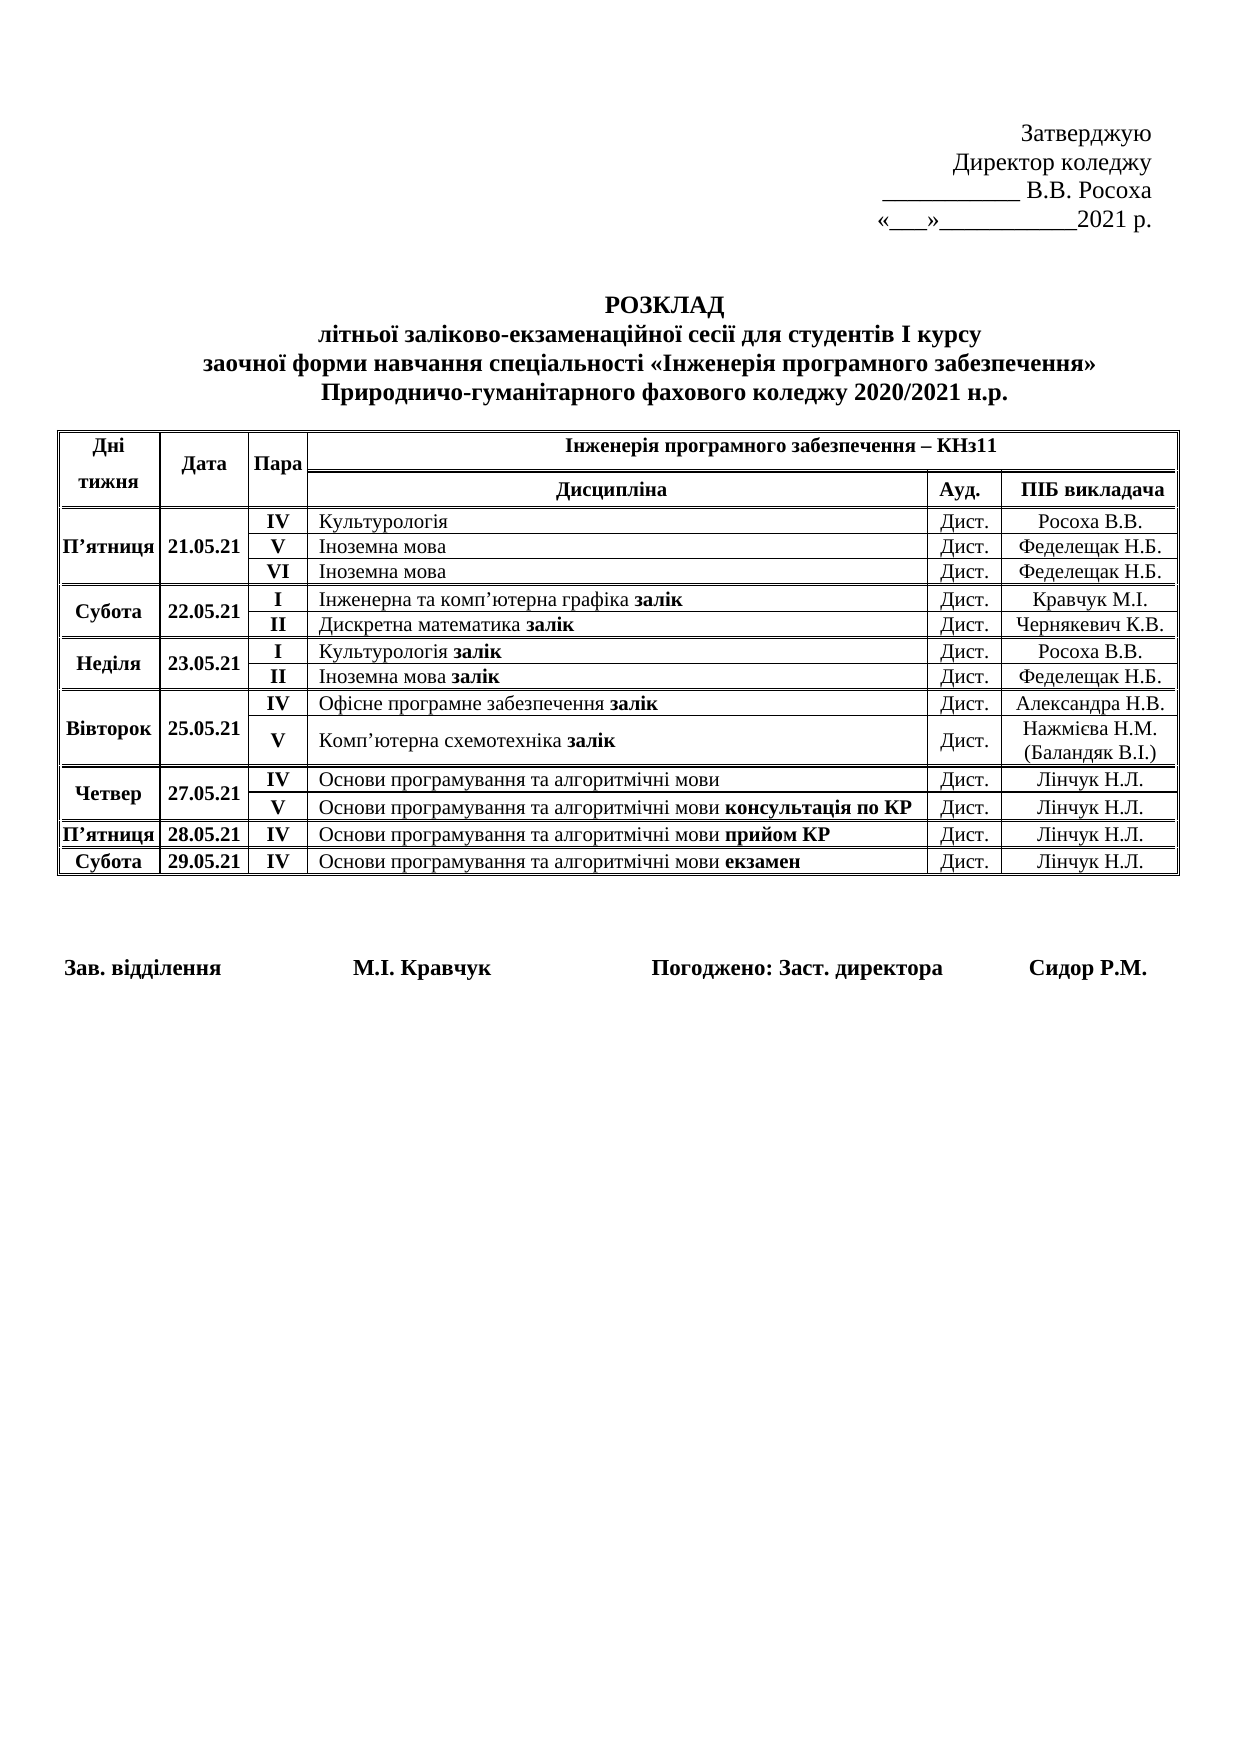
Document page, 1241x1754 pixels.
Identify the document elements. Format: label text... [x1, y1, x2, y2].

table_cell 23.05.21 [161, 639, 248, 688]
table_cell Основи програмування та алгоритмічні мови [308, 768, 927, 791]
table_cell IV [249, 691, 307, 715]
table_cell Дист. [928, 586, 1001, 611]
table_cell Кравчук М.І. [1002, 583, 1179, 611]
table_cell Феделещак Н.Б. [1002, 664, 1177, 688]
table_cell Дист. [928, 849, 1001, 873]
table_cell Дист. [928, 559, 1001, 583]
table_cell Дисципліна [308, 473, 927, 506]
table_cell Феделещак Н.Б. [1002, 559, 1177, 583]
table_cell Офісне програмне забезпечення залік [308, 691, 927, 715]
table_header Інженерія програмного забезпечення – КНз11 [308, 433, 1177, 469]
table_cell V [249, 534, 307, 558]
text літньої заліково-екзаменаційної сесії для студентів I курсу [148, 319, 1152, 348]
table_header Дата [161, 433, 248, 506]
text РОЗКЛАД [177, 291, 1152, 319]
table_cell 28.05.21 [161, 822, 248, 846]
table_cell 27.05.21 [161, 768, 248, 819]
table_cell IV [249, 849, 307, 873]
text Затверджую [207, 118, 1152, 147]
table_cell Іноземна мова [308, 534, 927, 558]
table_cell V [249, 716, 307, 764]
text Директор коледжу [207, 147, 1152, 176]
table_cell IV [249, 768, 307, 791]
table_cell Лінчук Н.Л. [1002, 846, 1177, 873]
table_cell Основи програмування та алгоритмічні мови екзамен [308, 849, 927, 873]
text «___»___________2021 р. [177, 204, 1152, 233]
table_cell Основи програмування та алгоритмічні мови прийом КР [308, 822, 927, 846]
table_cell 21.05.21 [161, 509, 248, 583]
table_cell Дист. [928, 793, 1001, 819]
table_cell II [249, 612, 307, 636]
table_cell Нажмієва Н.М. (Баландяк В.І.) [1002, 716, 1177, 764]
table_cell Дист. [928, 664, 1001, 688]
table_cell Дист. [928, 716, 1001, 764]
table_cell 29.05.21 [161, 849, 248, 873]
table_cell Дист. [928, 691, 1001, 715]
table_cell Культурологія залік [308, 639, 927, 663]
table_cell Дист. [928, 822, 1001, 846]
table_header Дні тижня [60, 433, 159, 506]
table_cell П’ятниця [58, 506, 159, 583]
table_cell Александра Н.В. [1002, 688, 1179, 715]
table_cell Четвер [58, 764, 159, 819]
table_cell II [249, 664, 307, 688]
table_cell Дискретна математика залік [308, 612, 927, 636]
table_cell Інженерна та комп’ютерна графіка залік [308, 586, 927, 611]
table_cell Росоха В.В. [1002, 506, 1179, 533]
text заочної форми навчання спеціальності «Інженерія програмного забезпечення» [148, 348, 1152, 377]
text Зав. відділення М.І. Кравчук Погоджено: Заст. директора Сидор Р.М. [29, 954, 1228, 980]
text Природничо-гуманітарного фахового коледжу 2020/2021 н.р. [177, 377, 1152, 406]
table_cell IV [249, 822, 307, 846]
table_cell Дист. [928, 534, 1001, 558]
table_cell VI [249, 559, 307, 583]
table_cell ПІБ викладача [1002, 469, 1179, 506]
table_cell 22.05.21 [161, 586, 248, 636]
table_cell Субота [58, 583, 159, 636]
table_cell Іноземна мова [308, 559, 927, 583]
table_cell Лінчук Н.Л. [1002, 764, 1179, 791]
table_cell I [249, 639, 307, 663]
table_cell Росоха В.В. [1002, 636, 1177, 663]
table_cell П’ятниця [60, 819, 159, 846]
table_cell Субота [60, 846, 159, 873]
table_cell Феделещак Н.Б. [1002, 534, 1177, 558]
table_cell Дист. [928, 768, 1001, 791]
table_cell Іноземна мова залік [308, 664, 927, 688]
table_cell Комп’ютерна схемотехніка залік [308, 716, 927, 764]
table_cell Основи програмування та алгоритмічні мови консультація по КР [308, 793, 927, 819]
table_cell Культурологія [308, 509, 927, 533]
table_cell V [249, 793, 307, 819]
table_cell IV [249, 509, 307, 533]
text ___________ В.В. Росоха [177, 176, 1152, 204]
table_cell Лінчук Н.Л. [1002, 819, 1177, 846]
table_cell Неділя [60, 636, 159, 688]
table_cell Дист. [928, 509, 1001, 533]
table_cell Лінчук Н.Л. [1002, 793, 1177, 819]
table_cell 25.05.21 [161, 691, 248, 764]
table_cell Дист. [928, 639, 1001, 663]
table_cell Дист. [928, 612, 1001, 636]
table_cell Чернякевич К.В. [1002, 612, 1177, 636]
table_header Пара [249, 433, 307, 506]
table_cell I [249, 586, 307, 611]
table_cell Ауд. [928, 473, 1001, 506]
table_cell Вівторок [58, 688, 159, 764]
